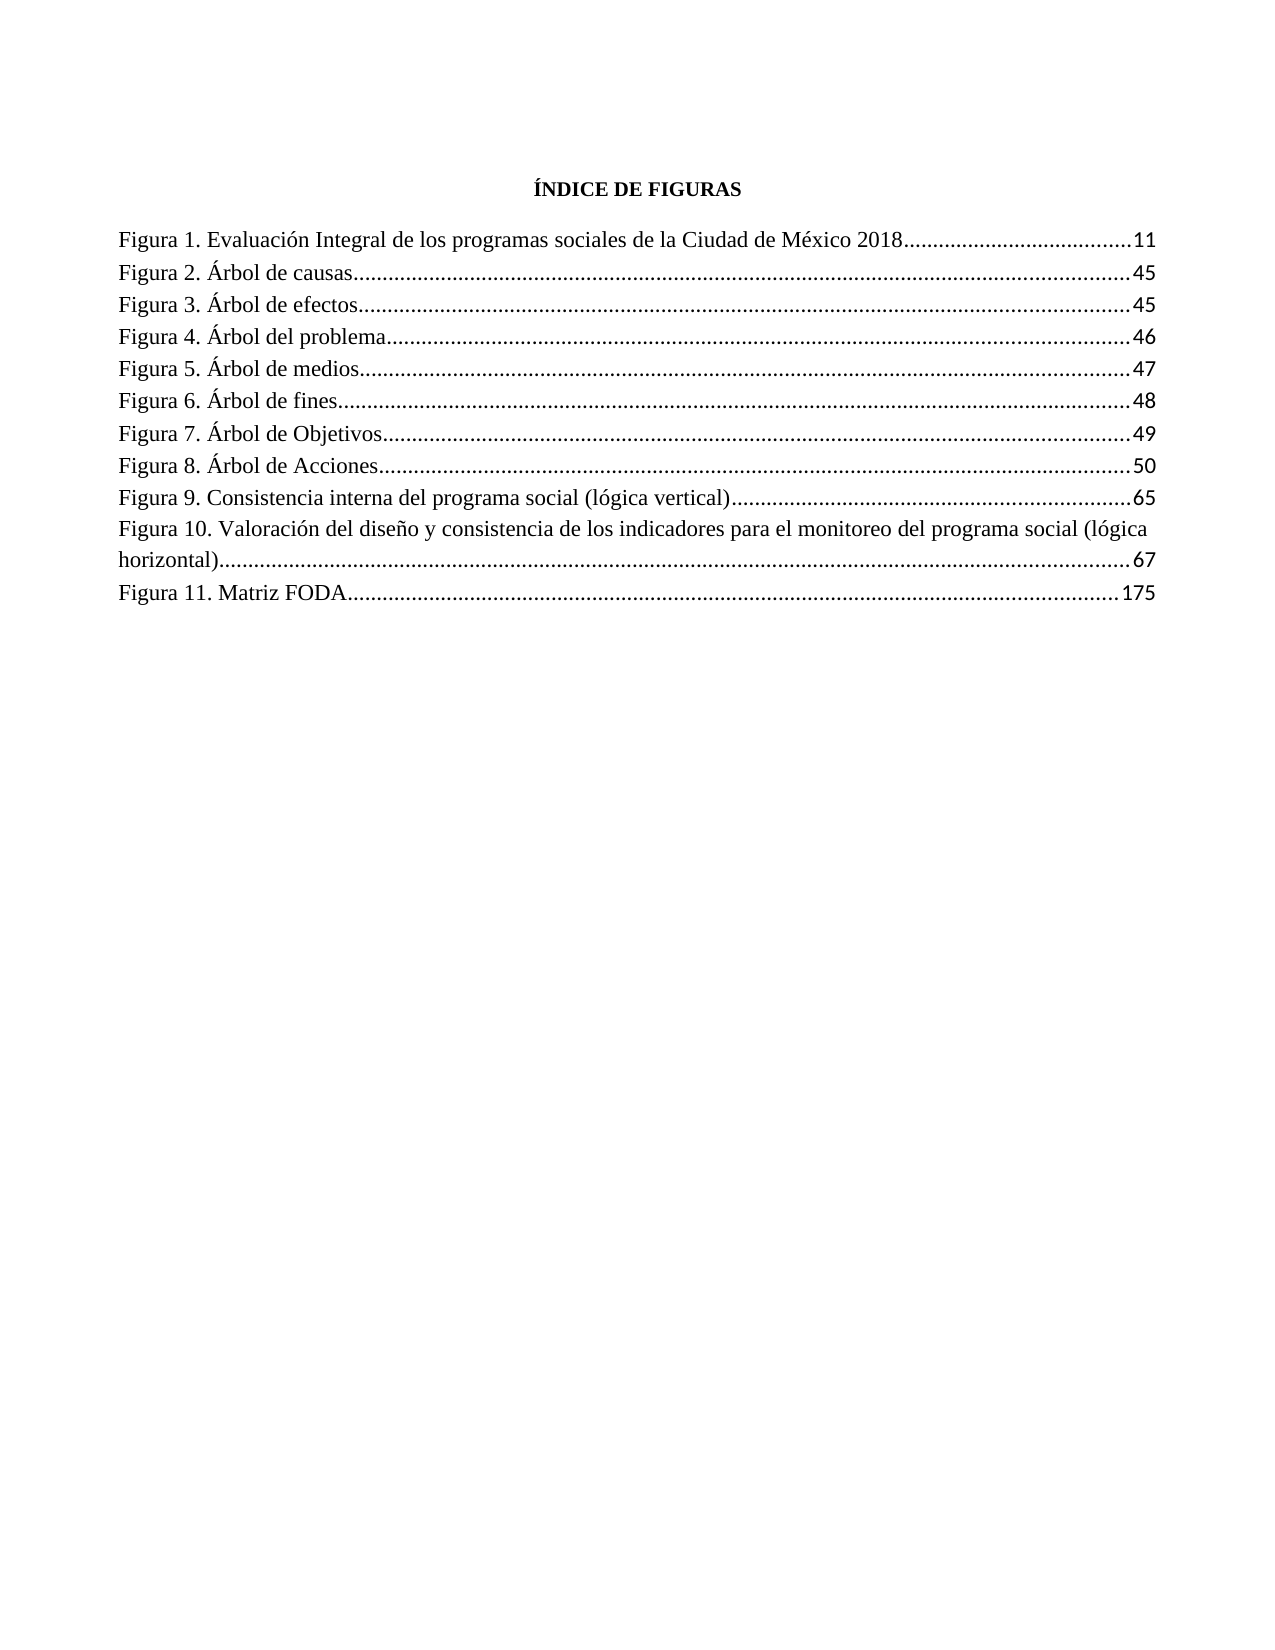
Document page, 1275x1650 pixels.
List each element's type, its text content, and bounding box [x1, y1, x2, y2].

text Figura 6. Árbol de fines 48 [118, 387, 1157, 414]
text Figura 7. Árbol de Objetivos 49 [118, 419, 1157, 447]
text Figura 2. Árbol de causas 45 [118, 258, 1157, 286]
text Figura 4. Árbol del problema 46 [118, 322, 1157, 350]
text Figura 1. Evaluación Integral de los programas sociales de la Ciudad de México 2018 11 [118, 226, 1157, 254]
text Figura 3. Árbol de efectos 45 [118, 290, 1157, 318]
text Figura 9. Consistencia interna del programa social (lógica vertical) 65 [118, 483, 1157, 511]
text Figura 10. Valoración del diseño y consistencia de los indicadores para el monitoreo del programa social (lógica horizontal) 67 [118, 515, 1157, 573]
text ÍNDICE DE FIGURAS [118, 177, 1157, 201]
text Figura 8. Árbol de Acciones 50 [118, 451, 1157, 479]
text Figura 11. Matriz FODA 175 [118, 578, 1157, 606]
text Figura 5. Árbol de medios 47 [118, 354, 1157, 382]
